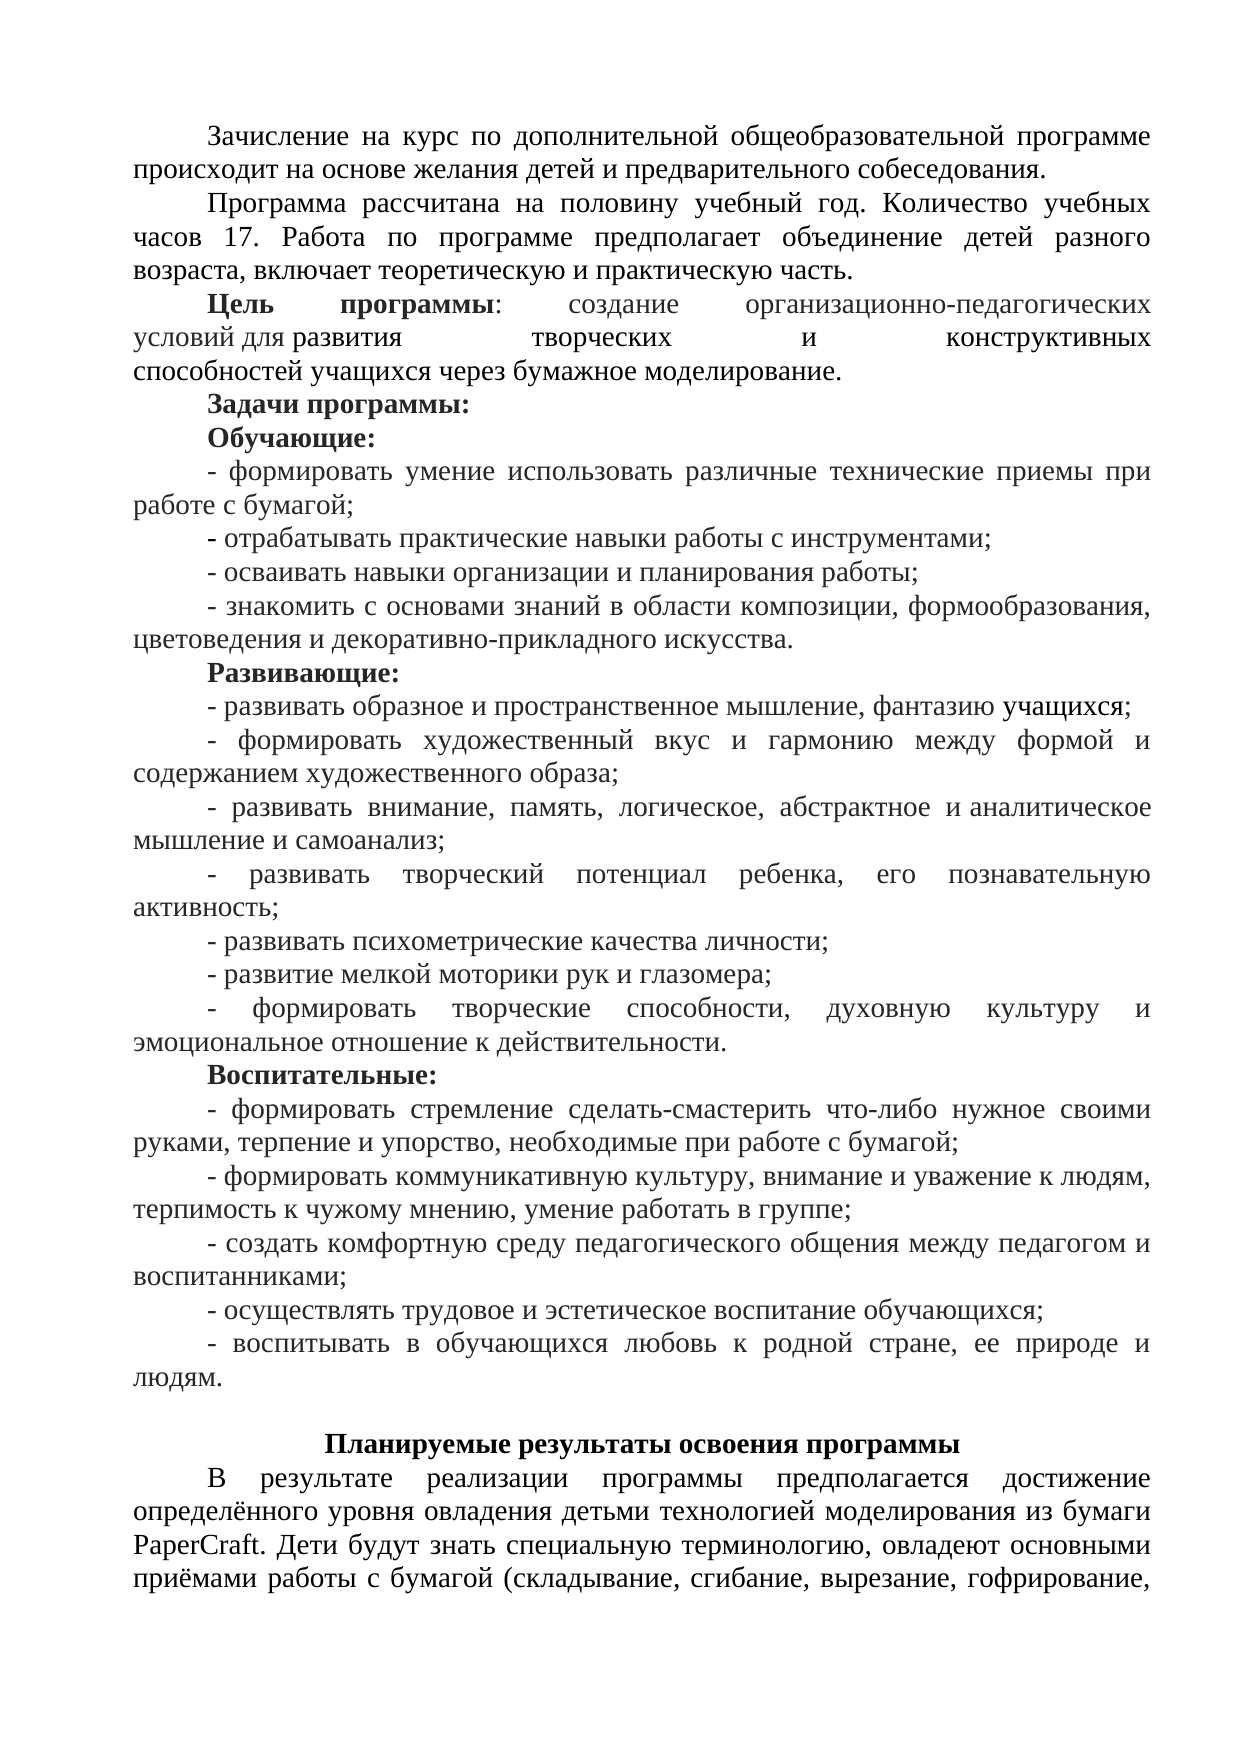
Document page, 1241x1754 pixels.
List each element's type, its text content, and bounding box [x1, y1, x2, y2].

text - формировать умение использовать различные технические приемы при работе с бумагой; [133, 453, 1152, 521]
text Задачи программы: [133, 386, 1152, 420]
text Развивающие: [133, 655, 1152, 688]
text - осуществлять трудовое и эстетическое воспитание обучающихся; [133, 1292, 1152, 1326]
text Воспитательные: [133, 1057, 1152, 1091]
text - развитие мелкой моторики рук и глазомера; [133, 957, 1152, 990]
text - знакомить с основами знаний в области композиции, формообразования, цветоведения и декоративно-прикладного искусства. [133, 588, 1152, 655]
text - формировать стремление сделать-смастерить что-либо нужное своими руками, терпение и упорство, необходимые при работе с бумагой; [133, 1091, 1152, 1158]
text - воспитывать в обучающихся любовь к родной стране, ее природе и людям. [133, 1326, 1152, 1393]
text - формировать творческие способности, духовную культуру и эмоциональное отношение к действительности. [133, 990, 1152, 1057]
text Планируемые результаты освоения программы [133, 1426, 1152, 1460]
text Обучающие: [133, 420, 1152, 453]
text - осваивать навыки организации и планирования работы; [133, 554, 1152, 588]
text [133, 1460, 1152, 1594]
text - развивать творческий потенциал ребенка, его познавательную активность; [133, 856, 1152, 923]
text Зачисление на курс по дополнительной общеобразовательной программе происходит на основе желания детей и предварительного собеседования. [133, 118, 1152, 185]
text - развивать образное и пространственное мышление, фантазию учащихся; [133, 688, 1152, 722]
text - отрабатывать практические навыки работы с инструментами; [133, 521, 1152, 554]
text Программа рассчитана на половину учебный год. Количество учебных часов 17. Работа по программе предполагает объединение детей разного возраста, включает теоретическую и практическую часть. [133, 185, 1152, 286]
text - развивать психометрические качества личности; [133, 923, 1152, 957]
text Цель программы: создание организационно-педагогических условий для развития творческих и конструктивных способностей учащихся через бумажное моделирование. [133, 286, 1152, 386]
text - создать комфортную среду педагогического общения между педагогом и воспитанниками; [133, 1225, 1152, 1292]
text - формировать художественный вкус и гармонию между формой и содержанием художественного образа; [133, 722, 1152, 789]
text - развивать внимание, память, логическое, абстрактное и аналитическое мышление и самоанализ; [133, 789, 1152, 856]
text - формировать коммуникативную культуру, внимание и уважение к людям, терпимость к чужому мнению, умение работать в группе; [133, 1158, 1152, 1225]
